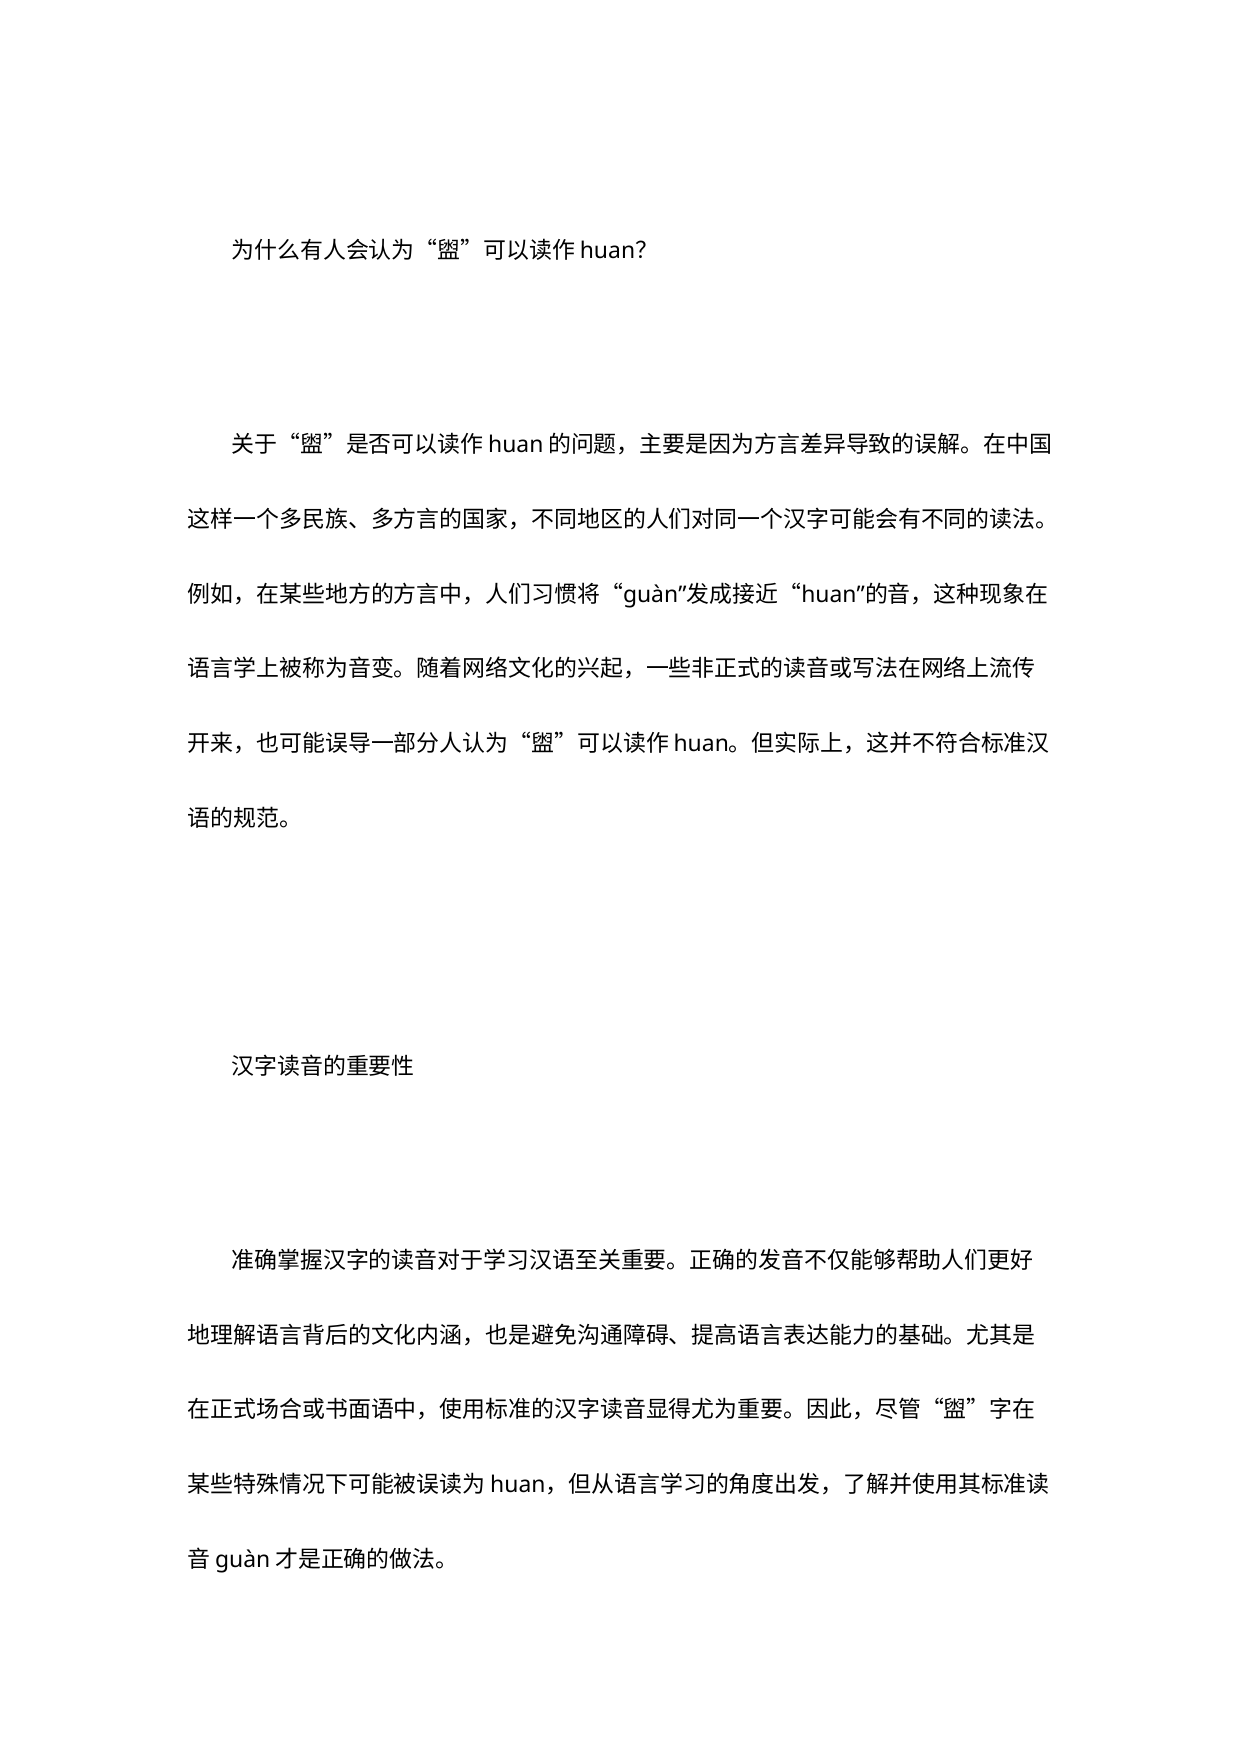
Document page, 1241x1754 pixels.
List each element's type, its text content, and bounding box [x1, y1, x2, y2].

text 准确掌握汉字的读音对于学习汉语至关重要。正确的发音不仅能够帮助人们更好地理解语言背后的文化内涵，也是避免沟通障碍、提高语言表达能力的基础。尤其是在正式场合或书面语中，使用标准的汉字读音显得尤为重要。因此，尽管“盥”字在某些特殊情况下可能被误读为huan，但从语言学习的角度出发，了解并使用其标准读音guàn才是正确的做法。 [187, 1226, 1053, 1590]
text 关于“盥”是否可以读作huan的问题，主要是因为方言差异导致的误解。在中国这样一个多民族、多方言的国家，不同地区的人们对同一个汉字可能会有不同的读法。例如，在某些地方的方言中，人们习惯将“guàn”发成接近“huan”的音，这种现象在语言学上被称为音变。随着网络文化的兴起，一些非正式的读音或写法在网络上流传开来，也可能误导一部分人认为“盥”可以读作huan。但实际上，这并不符合标准汉语的规范。 [187, 410, 1053, 849]
text 为什么有人会认为“盥”可以读作huan？ [187, 216, 1053, 281]
text 汉字读音的重要性 [187, 1032, 1053, 1097]
